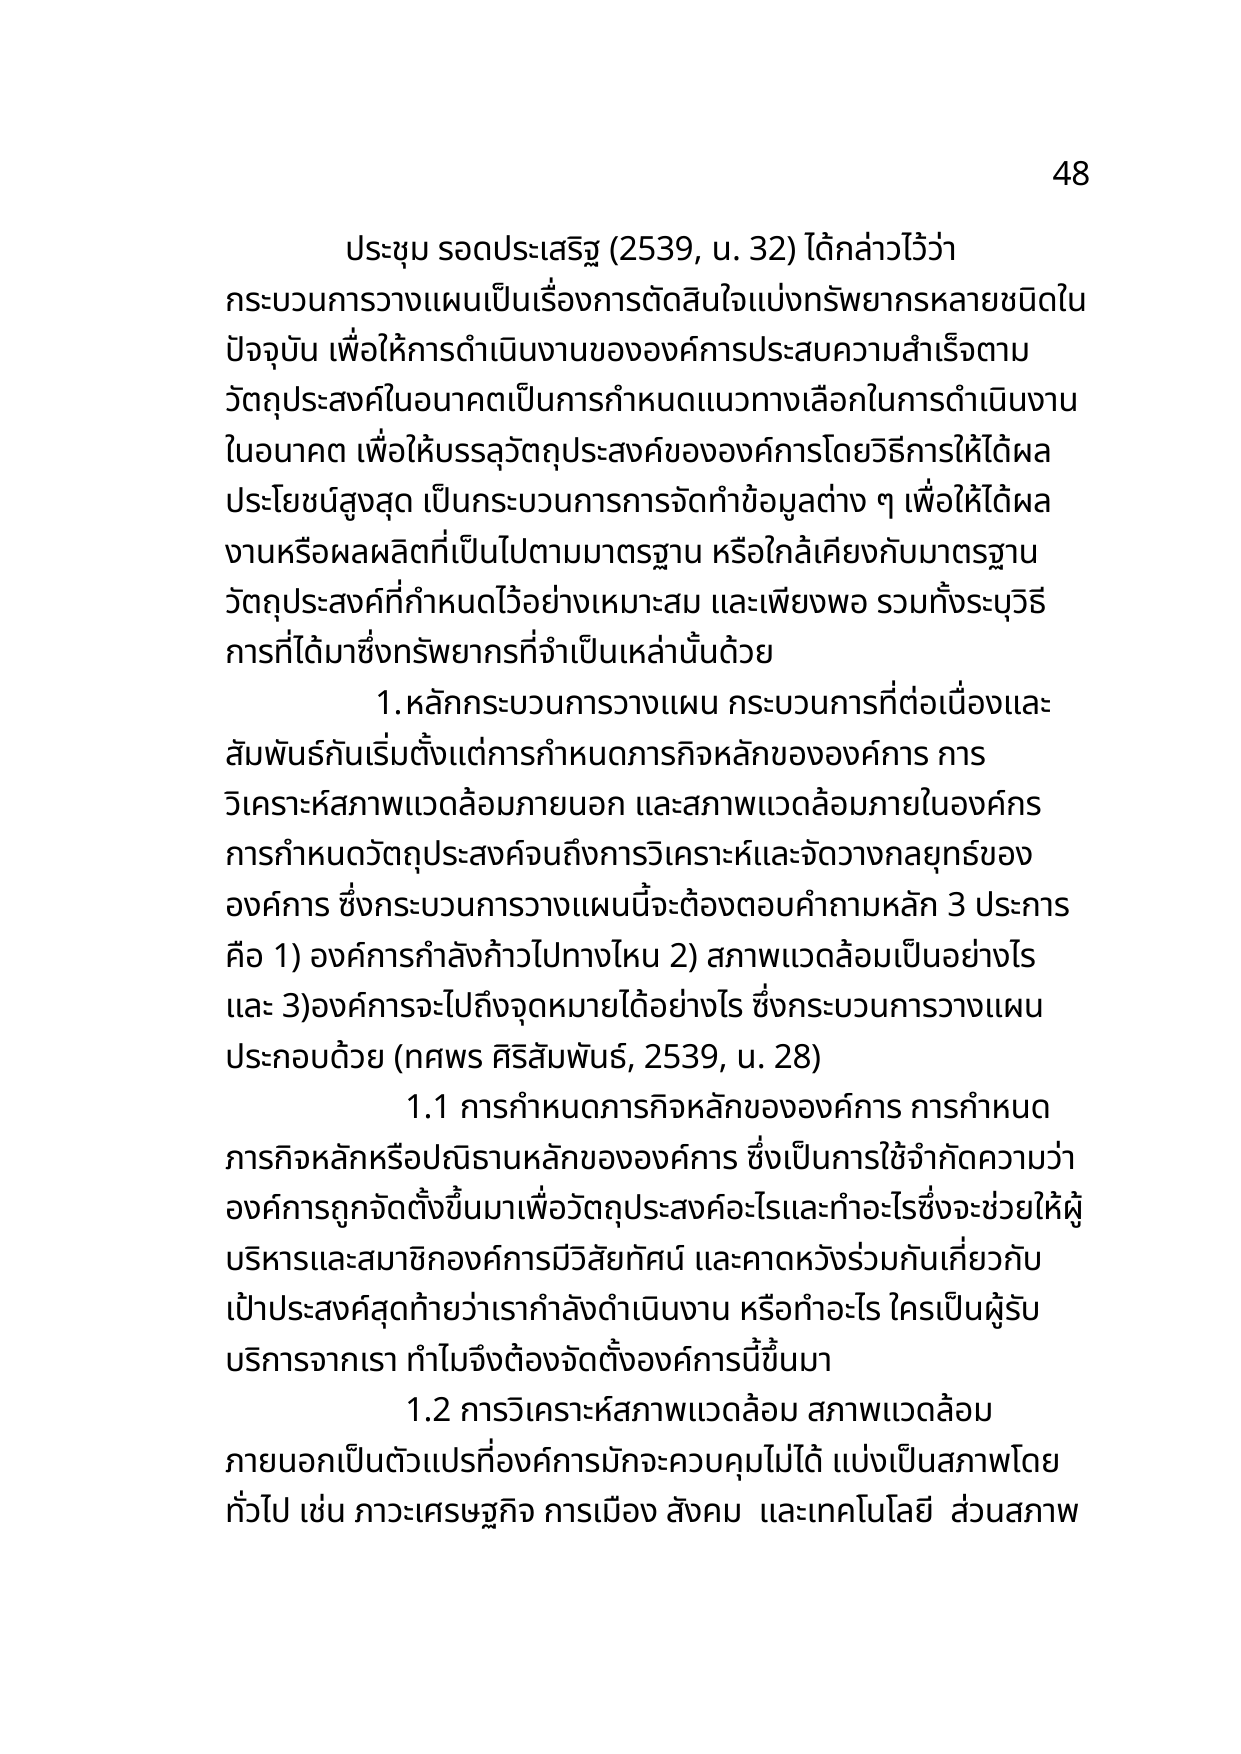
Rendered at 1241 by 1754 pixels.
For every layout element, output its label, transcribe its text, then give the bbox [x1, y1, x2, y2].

text 1.1 การกำหนดภารกิจหลักขององค์การ การกำหนดภารกิจหลักหรือปณิธานหลักขององค์การ ซึ่งเป็นการใช้จำกัดความว่า องค์การถูกจัดตั้งขึ้นมาเพื่อวัตถุประสงค์อะไรและทำอะไรซึ่งจะช่วยให้ผู้บริหารและสมาชิกองค์การมีวิสัยทัศน์ และคาดหวังร่วมกันเกี่ยวกับ เป้าประสงค์สุดท้ายว่าเรากำลังดำเนินงาน หรือทำอะไร ใครเป็นผู้รับบริการจากเรา ทำไมจึงต้องจัดตั้งองค์การนี้ขึ้นมา [225, 1083, 1090, 1386]
text 1. หลักกระบวนการวางแผน กระบวนการที่ต่อเนื่องและสัมพันธ์กันเริ่มตั้งแต่การกำหนดภารกิจหลักขององค์การ การวิเคราะห์สภาพแวดล้อมภายนอก และสภาพแวดล้อมภายในองค์กรการกำหนดวัตถุประสงค์จนถึงการวิเคราะห์และจัดวางกลยุทธ์ขององค์การ ซึ่งกระบวนการวางแผนนี้จะต้องตอบคำถามหลัก 3 ประการ คือ 1) องค์การกำลังก้าวไปทางไหน 2) สภาพแวดล้อมเป็นอย่างไร และ 3)องค์การจะไปถึงจุดหมายได้อย่างไร ซึ่งกระบวนการวางแผน ประกอบด้วย (ทศพร ศิริสัมพันธ์, 2539, น. 28) [225, 679, 1090, 1083]
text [225, 1386, 1090, 1537]
text ประชุม รอดประเสริฐ (2539, น. 32) ได้กล่าวไว้ว่า กระบวนการวางแผนเป็นเรื่องการตัดสินใจแบ่งทรัพยากรหลายชนิดในปัจจุบัน เพื่อให้การดำเนินงานขององค์การประสบความสำเร็จตามวัตถุประสงค์ในอนาคตเป็นการกำหนดแนวทางเลือกในการดำเนินงานในอนาคต เพื่อให้บรรลุวัตถุประสงค์ขององค์การโดยวิธีการให้ได้ผลประโยชน์สูงสุด เป็นกระบวนการการจัดทำข้อมูลต่าง ๆ เพื่อให้ได้ผลงานหรือผลผลิตที่เป็นไปตามมาตรฐาน หรือใกล้เคียงกับมาตรฐาน วัตถุประสงค์ที่กำหนดไว้อย่างเหมาะสม และเพียงพอ รวมทั้งระบุวิธีการที่ได้มาซึ่งทรัพยากรที่จำเป็นเหล่านั้นด้วย [225, 225, 1090, 679]
